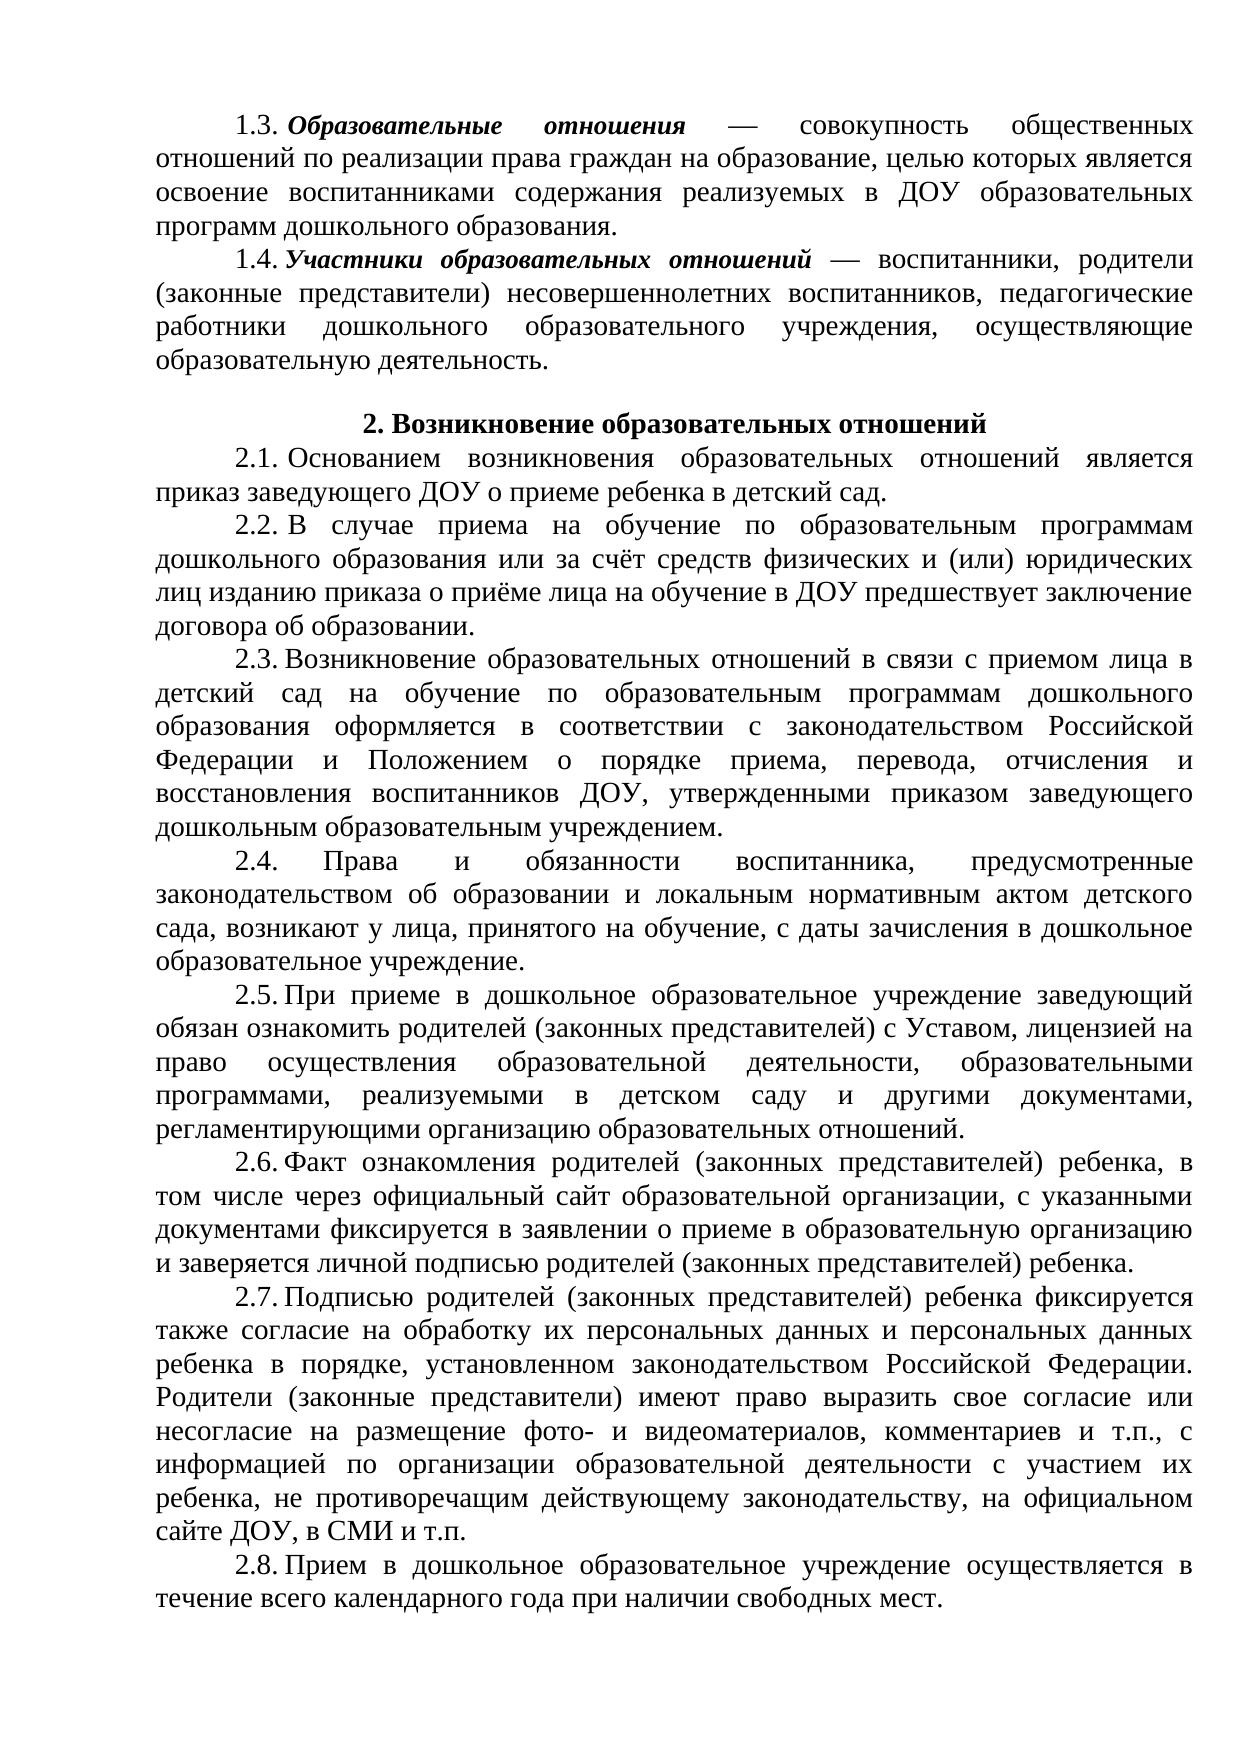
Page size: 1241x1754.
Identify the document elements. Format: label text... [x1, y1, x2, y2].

list В случае приема на обучение по образовательным программам дошкольного образования или за счёт средств физических и (или) юридических лиц изданию приказа о приёме лица на обучение в ДОУ предшествует заключение договора об образовании. [155, 508, 1194, 642]
list Основанием возникновения образовательных отношений является приказ заведующего ДОУ о приеме ребенка в детский сад. [155, 441, 1194, 508]
list Факт ознакомления родителей (законных представителей) ребенка, в том числе через официальный сайт образовательной организации, с указанными документами фиксируется в заявлении о приеме в образовательную организацию и заверяется личной подписью родителей (законных представителей) ребенка. [155, 1145, 1194, 1279]
list Возникновение образовательных отношений в связи с приемом лица в детский сад на обучение по образовательным программам дошкольного образования оформляется в соответствии с законодательством Российской Федерации и Положением о порядке приема, перевода, отчисления и восстановления воспитанников ДОУ, утвержденными приказом заведующего дошкольным образовательным учреждением. [155, 642, 1194, 843]
list Прием в дошкольное образовательное учреждение осуществляется в течение всего календарного года при наличии свободных мест. [155, 1548, 1194, 1615]
list При приеме в дошкольное образовательное учреждение заведующий обязан ознакомить родителей (законных представителей) с Уставом, лицензией на право осуществления образовательной деятельности, образовательными программами, реализуемыми в детском саду и другими документами, регламентирующими организацию образовательных отношений. [155, 977, 1194, 1145]
text 2. Возникновение образовательных отношений [155, 407, 1194, 441]
list Участники образовательных отношений — воспитанники, родители (законные представители) несовершеннолетних воспитанников, педагогические работники дошкольного образовательного учреждения, осуществляющие образовательную деятельность. [155, 242, 1194, 376]
list Подписью родителей (законных представителей) ребенка фиксируется также согласие на обработку их персональных данных и персональных данных ребенка в порядке, установленном законодательством Российской Федерации. Родители (законные представители) имеют право выразить свое согласие или несогласие на размещение фото- и видеоматериалов, комментариев и т.п., с информацией по организации образовательной деятельности с участием их ребенка, не противоречащим действующему законодательству, на официальном сайте ДОУ, в СМИ и т.п. [155, 1279, 1194, 1548]
list Права и обязанности воспитанника, предусмотренные законодательством об образовании и локальным нормативным актом детского сада, возникают у лица, принятого на обучение, с даты зачисления в дошкольное образовательное учреждение. [155, 843, 1194, 977]
list Образовательные отношения — совокупность общественных отношений по реализации права граждан на образование, целью которых является освоение воспитанниками содержания реализуемых в ДОУ образовательных программ дошкольного образования. [155, 108, 1194, 242]
